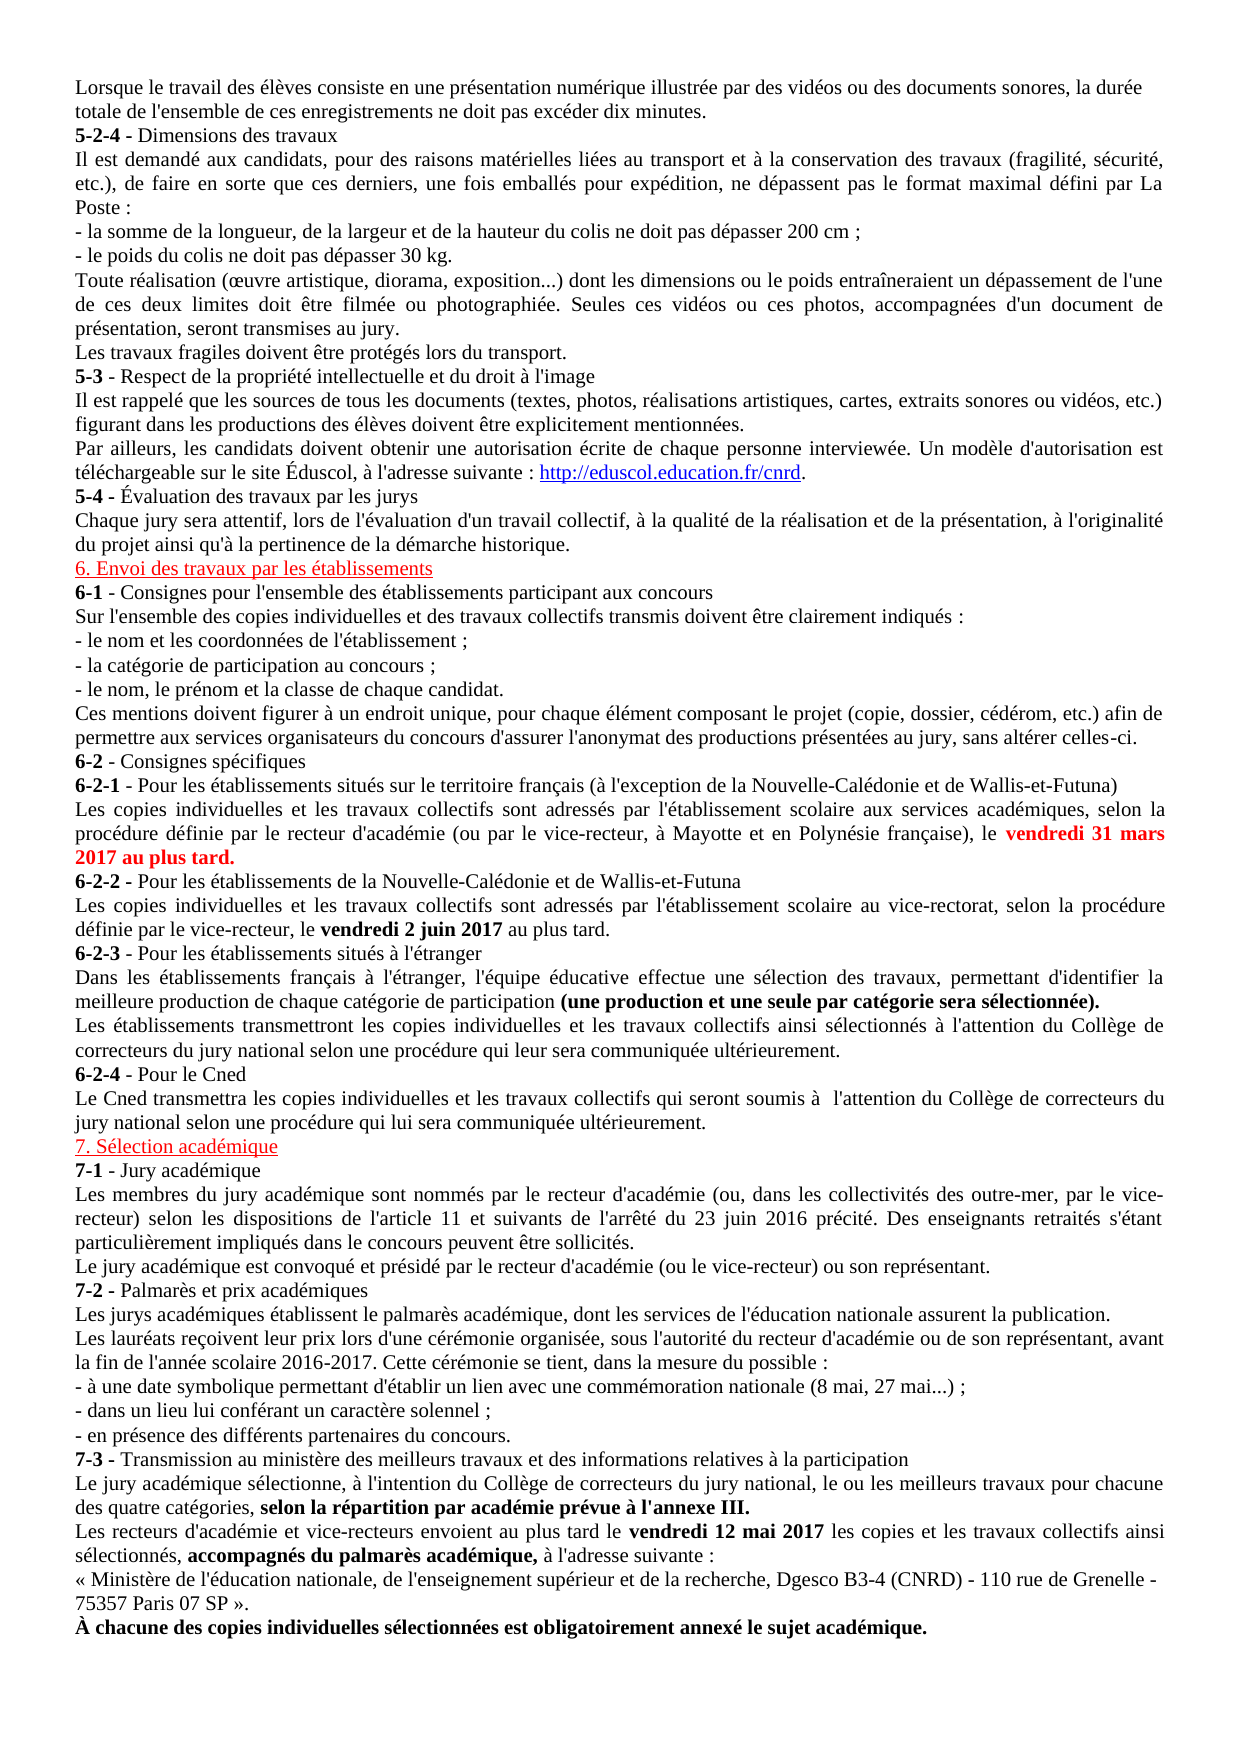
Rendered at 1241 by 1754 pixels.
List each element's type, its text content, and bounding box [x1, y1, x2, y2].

text - dans un lieu lui conférant un caractère solennel ; [75, 1398, 1165, 1422]
text 6. Envoi des travaux par les établissements [75, 556, 1165, 580]
text 6-2-2 - Pour les établissements de la Nouvelle-Calédonie et de Wallis-et-Futuna [75, 869, 1165, 893]
text 6-1 - Consignes pour l'ensemble des établissements participant aux concours [75, 580, 1165, 604]
text Les recteurs d'académie et vice-recteurs envoient au plus tard le vendredi 12 mai 2017 les copies et les travaux collectifs ainsi sélectionnés, accompagnés du palmarès académique, à l'adresse suivante : [75, 1519, 1165, 1567]
text - le poids du colis ne doit pas dépasser 30 kg. [75, 243, 1165, 267]
text 6-2-3 - Pour les établissements situés à l'étranger [75, 941, 1165, 965]
text Les jurys académiques établissent le palmarès académique, dont les services de l'éducation nationale assurent la publication. [75, 1302, 1165, 1326]
text Le jury académique sélectionne, à l'intention du Collège de correcteurs du jury national, le ou les meilleurs travaux pour chacune des quatre catégories, selon la répartition par académie prévue à l'annexe III. [75, 1471, 1165, 1519]
text 6-2-4 - Pour le Cned [75, 1062, 1165, 1086]
text 7-3 - Transmission au ministère des meilleurs travaux et des informations relatives à la participation [75, 1447, 1165, 1471]
text Toute réalisation (œuvre artistique, diorama, exposition...) dont les dimensions ou le poids entraîneraient un dépassement de l'une de ces deux limites doit être filmée ou photographiée. Seules ces vidéos ou ces photos, accompagnées d'un document de présentation, seront transmises au jury. [75, 267, 1165, 340]
text 7-1 - Jury académique [75, 1158, 1165, 1182]
text - à une date symbolique permettant d'établir un lien avec une commémoration nationale (8 mai, 27 mai...) ; [75, 1374, 1165, 1398]
text Les copies individuelles et les travaux collectifs sont adressés par l'établissement scolaire aux services académiques, selon la procédure définie par le recteur d'académie (ou par le vice-recteur, à Mayotte et en Polynésie française), le vendredi 31 mars 2017 au plus tard. [75, 797, 1165, 869]
text 7-2 - Palmarès et prix académiques [75, 1278, 1165, 1302]
text Sur l'ensemble des copies individuelles et des travaux collectifs transmis doivent être clairement indiqués : [75, 604, 1165, 628]
text Les copies individuelles et les travaux collectifs sont adressés par l'établissement scolaire au vice-rectorat, selon la procédure définie par le vice-recteur, le vendredi 2 juin 2017 au plus tard. [75, 893, 1165, 941]
text Le Cned transmettra les copies individuelles et les travaux collectifs qui seront soumis à l'attention du Collège de correcteurs du jury national selon une procédure qui lui sera communiquée ultérieurement. [75, 1086, 1165, 1134]
text Ces mentions doivent figurer à un endroit unique, pour chaque élément composant le projet (copie, dossier, cédérom, etc.) afin de permettre aux services organisateurs du concours d'assurer l'anonymat des productions présentées au jury, sans altérer celles-ci. [75, 701, 1165, 749]
text 6-2-1 - Pour les établissements situés sur le territoire français (à l'exception de la Nouvelle-Calédonie et de Wallis-et-Futuna) [75, 773, 1165, 797]
text 5-2-4 - Dimensions des travaux [75, 123, 1165, 147]
text - le nom et les coordonnées de l'établissement ; [75, 628, 1165, 652]
text Les établissements transmettront les copies individuelles et les travaux collectifs ainsi sélectionnés à l'attention du Collège de correcteurs du jury national selon une procédure qui leur sera communiquée ultérieurement. [75, 1013, 1165, 1062]
text Les travaux fragiles doivent être protégés lors du transport. [75, 340, 1165, 364]
text Dans les établissements français à l'étranger, l'équipe éducative effectue une sélection des travaux, permettant d'identifier la meilleure production de chaque catégorie de participation (une production et une seule par catégorie sera sélectionnée). [75, 965, 1165, 1013]
text 5-4 - Évaluation des travaux par les jurys [75, 484, 1165, 508]
text Par ailleurs, les candidats doivent obtenir une autorisation écrite de chaque personne interviewée. Un modèle d'autorisation est téléchargeable sur le site Éduscol, à l'adresse suivante : http://eduscol.education.fr/cnrd. [75, 436, 1165, 484]
text À chacune des copies individuelles sélectionnées est obligatoirement annexé le sujet académique. [75, 1615, 1165, 1639]
text Les lauréats reçoivent leur prix lors d'une cérémonie organisée, sous l'autorité du recteur d'académie ou de son représentant, avant la fin de l'année scolaire 2016-2017. Cette cérémonie se tient, dans la mesure du possible : [75, 1326, 1165, 1374]
text - la somme de la longueur, de la largeur et de la hauteur du colis ne doit pas dépasser 200 cm ; [75, 219, 1165, 243]
text Les membres du jury académique sont nommés par le recteur d'académie (ou, dans les collectivités des outre-mer, par le vice-recteur) selon les dispositions de l'article 11 et suivants de l'arrêté du 23 juin 2016 précité. Des enseignants retraités s'étant particulièrement impliqués dans le concours peuvent être sollicités. [75, 1182, 1165, 1254]
text - le nom, le prénom et la classe de chaque candidat. [75, 677, 1165, 701]
text 6-2 - Consignes spécifiques [75, 749, 1165, 773]
text Chaque jury sera attentif, lors de l'évaluation d'un travail collectif, à la qualité de la réalisation et de la présentation, à l'originalité du projet ainsi qu'à la pertinence de la démarche historique. [75, 508, 1165, 556]
text 5-3 - Respect de la propriété intellectuelle et du droit à l'image [75, 364, 1165, 388]
text - la catégorie de participation au concours ; [75, 652, 1165, 677]
text Il est rappelé que les sources de tous les documents (textes, photos, réalisations artistiques, cartes, extraits sonores ou vidéos, etc.) figurant dans les productions des élèves doivent être explicitement mentionnées. [75, 388, 1165, 436]
text Le jury académique est convoqué et présidé par le recteur d'académie (ou le vice-recteur) ou son représentant. [75, 1254, 1165, 1278]
text « Ministère de l'éducation nationale, de l'enseignement supérieur et de la recherche, Dgesco B3-4 (CNRD) - 110 rue de Grenelle - 75357 Paris 07 SP ». [75, 1567, 1165, 1615]
text - en présence des différents partenaires du concours. [75, 1422, 1165, 1447]
text Il est demandé aux candidats, pour des raisons matérielles liées au transport et à la conservation des travaux (fragilité, sécurité, etc.), de faire en sorte que ces derniers, une fois emballés pour expédition, ne dépassent pas le format maximal défini par La Poste : [75, 147, 1165, 219]
text 7. Sélection académique [75, 1134, 1165, 1158]
text Lorsque le travail des élèves consiste en une présentation numérique illustrée par des vidéos ou des documents sonores, la durée totale de l'ensemble de ces enregistrements ne doit pas excéder dix minutes. [75, 75, 1165, 123]
